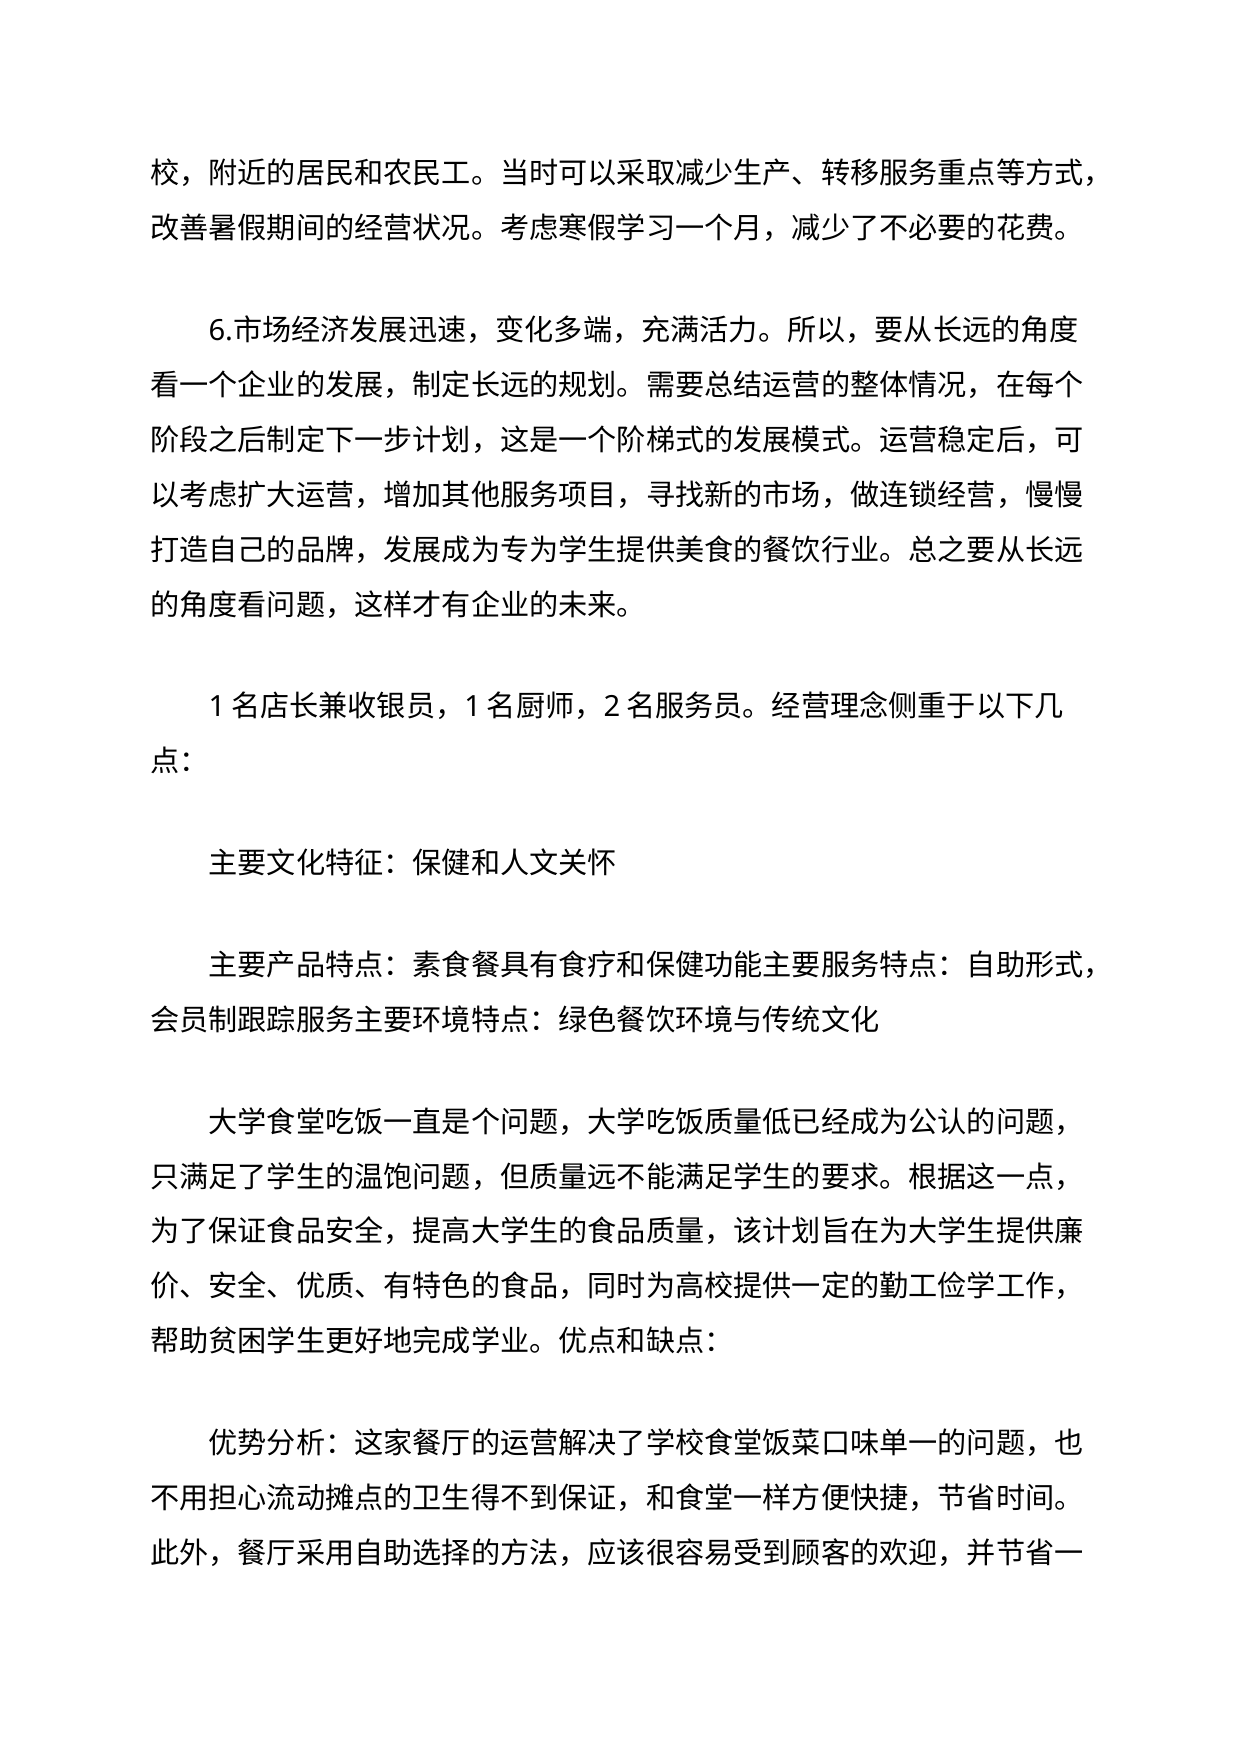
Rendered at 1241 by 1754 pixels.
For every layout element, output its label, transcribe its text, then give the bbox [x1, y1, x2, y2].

text 主要产品特点：素食餐具有食疗和保健功能主要服务特点：自助形式，会员制跟踪服务主要环境特点：绿色餐饮环境与传统文化 [150, 942, 1090, 1039]
text 1名店长兼收银员，1名厨师，2名服务员。经营理念侧重于以下几点： [150, 683, 1090, 780]
text 大学食堂吃饭一直是个问题，大学吃饭质量低已经成为公认的问题，只满足了学生的温饱问题，但质量远不能满足学生的要求。根据这一点，为了保证食品安全，提高大学生的食品质量，该计划旨在为大学生提供廉价、安全、优质、有特色的食品，同时为高校提供一定的勤工俭学工作，帮助贫困学生更好地完成学业。优点和缺点： [150, 1098, 1090, 1360]
text 主要文化特征：保健和人文关怀 [150, 840, 1090, 882]
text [150, 150, 1090, 247]
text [150, 1419, 1090, 1572]
text 6.市场经济发展迅速，变化多端，充满活力。所以，要从长远的角度看一个企业的发展，制定长远的规划。需要总结运营的整体情况，在每个阶段之后制定下一步计划，这是一个阶梯式的发展模式。运营稳定后，可以考虑扩大运营，增加其他服务项目，寻找新的市场，做连锁经营，慢慢打造自己的品牌，发展成为专为学生提供美食的餐饮行业。总之要从长远的角度看问题，这样才有企业的未来。 [150, 307, 1090, 623]
